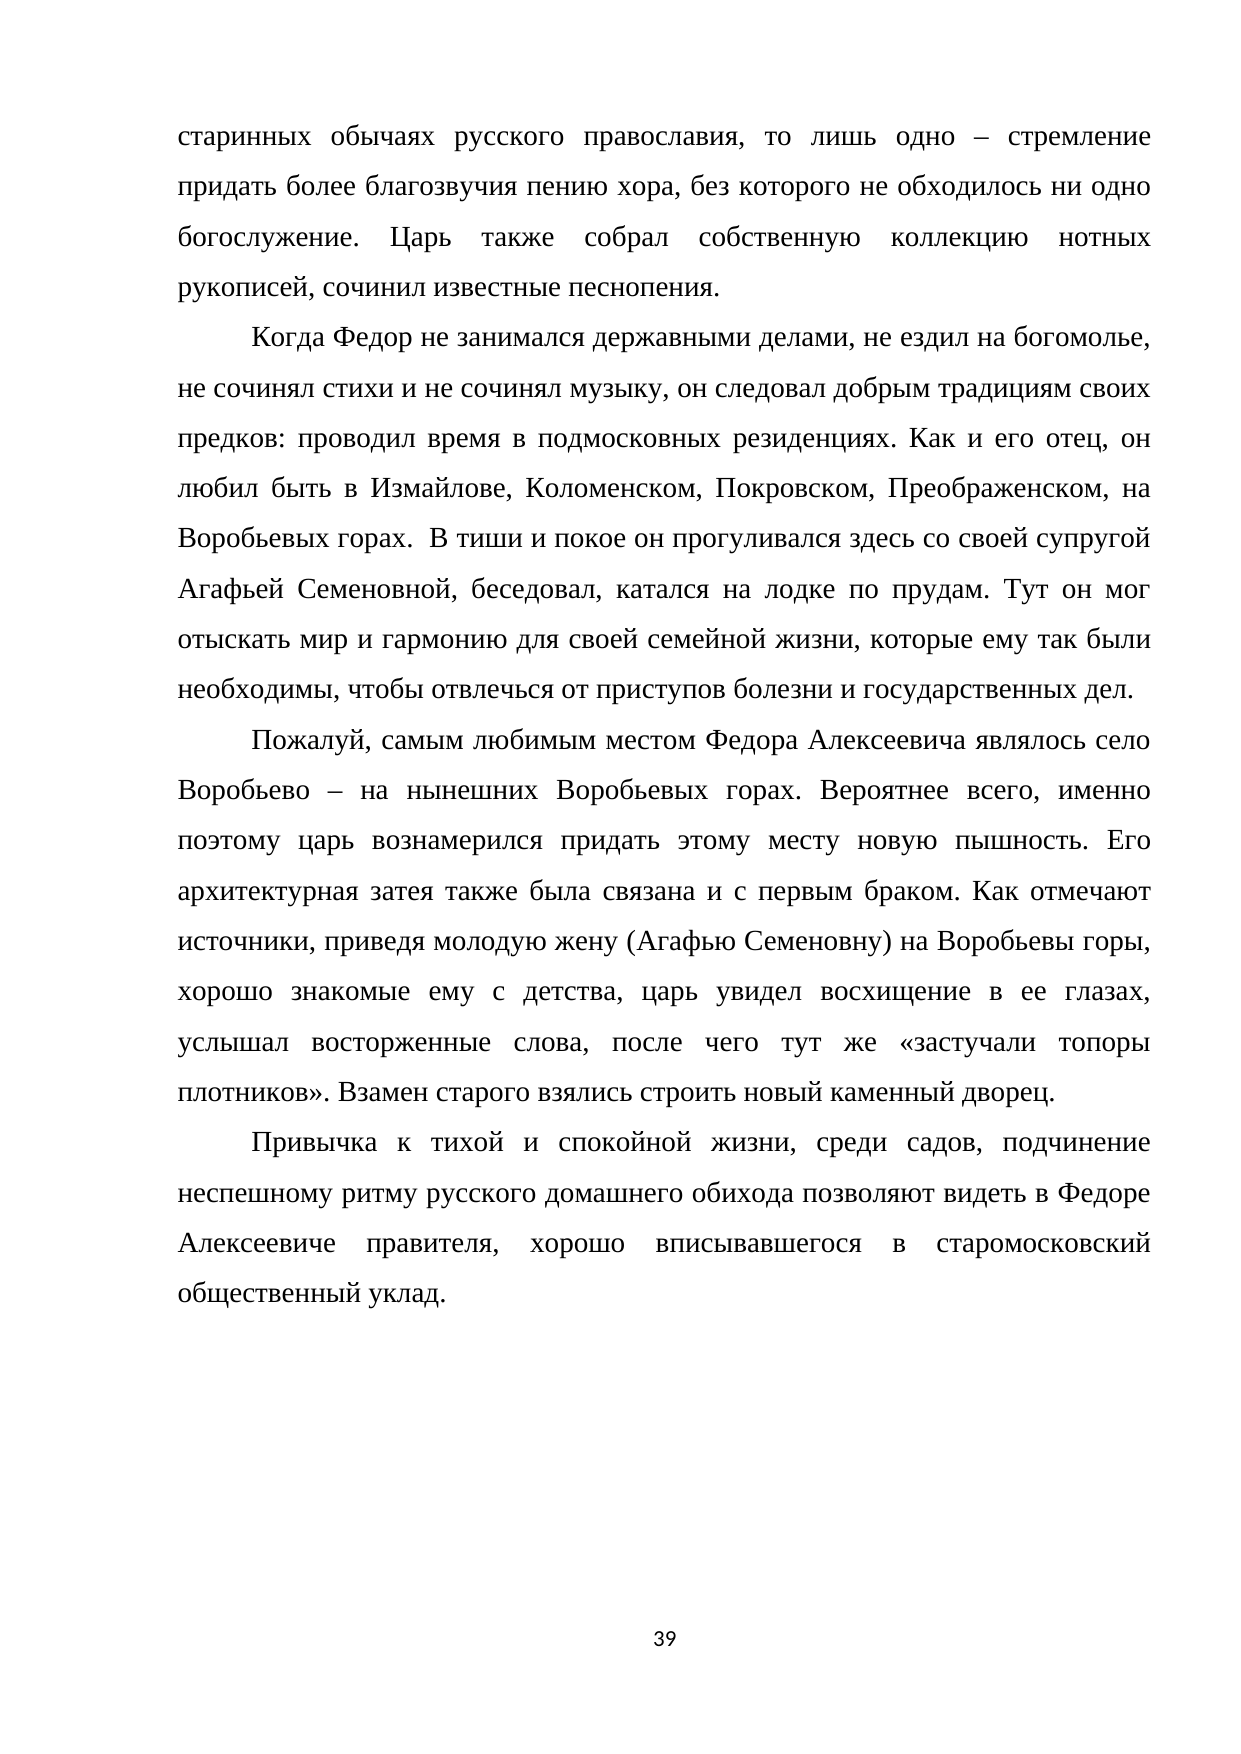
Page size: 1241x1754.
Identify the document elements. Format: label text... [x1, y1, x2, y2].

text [177, 118, 1152, 303]
text Когда Федор не занимался державными делами, не ездил на богомолье, не сочинял стихи и не сочинял музыку, он следовал добрым традициям своих предков: проводил время в подмосковных резиденциях. Как и его отец, он любил быть в Измайлове, Коломенском, Покровском, Преображенском, на Воробьевых горах. В тиши и покое он прогуливался здесь со своей супругой Агафьей Семеновной, беседовал, катался на лодке по прудам. Тут он мог отыскать мир и гармонию для своей семейной жизни, которые ему так были необходимы, чтобы отвлечься от приступов болезни и государственных дел. [177, 319, 1152, 705]
text Привычка к тихой и спокойной жизни, среди садов, подчинение неспешному ритму русского домашнего обихода позволяют видеть в Федоре Алексеевиче правителя, хорошо вписывавшегося в старомосковский общественный уклад. [177, 1124, 1152, 1309]
text Пожалуй, самым любимым местом Федора Алексеевича являлось село Воробьево ‒ на нынешних Воробьевых горах. Вероятнее всего, именно поэтому царь вознамерился придать этому месту новую пышность. Его архитектурная затея также была связана и с первым браком. Как отмечают источники, приведя молодую жену (Агафью Семеновну) на Воробьевы горы, хорошо знакомые ему с детства, царь увидел восхищение в ее глазах, услышал восторженные слова, после чего тут же «застучали топоры плотников». Взамен старого взялись строить новый каменный дворец. [177, 722, 1152, 1108]
